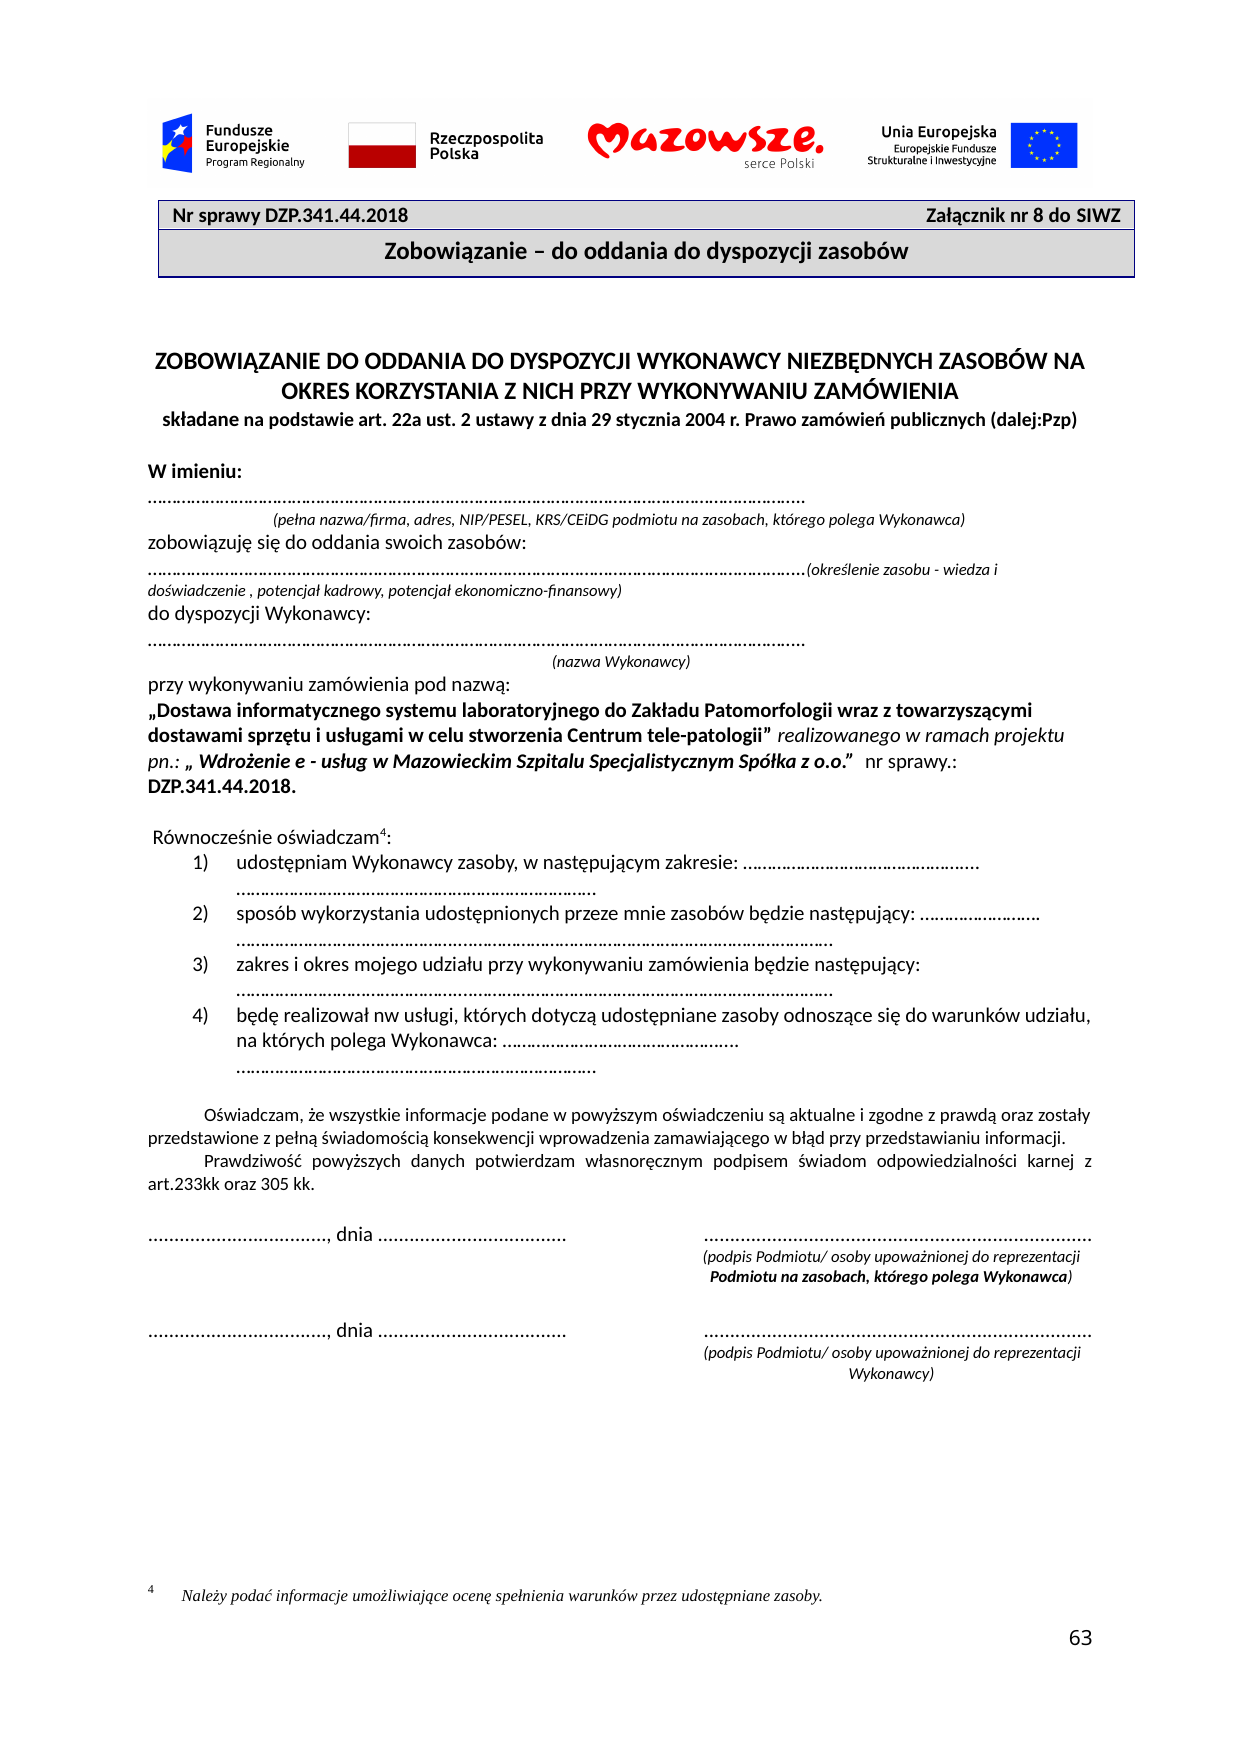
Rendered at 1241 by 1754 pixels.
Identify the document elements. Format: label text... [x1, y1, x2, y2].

table_cell Zobowiązanie – do oddania do dyspozycji zasobów [159, 230, 1134, 276]
text W imieniu: [148, 458, 1092, 483]
text .................................., dnia .................................... .......................................................................... [148, 1221, 1092, 1246]
text (podpis Podmiotu/ osoby upoważnionej do reprezentacji Podmiotu na zasobach, którego polega Wykonawca) [691, 1246, 1092, 1287]
text 3) zakres i okres mojego udziału przy wykonywaniu zamówienia będzie następujący: [192, 951, 1092, 977]
text ……………………………………………………………………………………………………………………….. [148, 626, 1092, 651]
text (podpis Podmiotu/ osoby upoważnionej do reprezentacji [691, 1343, 1092, 1363]
text .................................., dnia .................................... .......................................................................... [148, 1317, 1092, 1343]
text „Dostawa informatycznego systemu laboratoryjnego do Zakładu Patomorfologii wraz z towarzyszącymi dostawami sprzętu i usługami w celu stworzenia Centrum tele-patologii” realizowanego w ramach projektu pn.: „ Wdrożenie e - usług w Mazowieckim Szpitalu Specjalistycznym Spółka z o.o.” nr sprawy.: DZP.341.44.2018. [148, 697, 1092, 799]
text Równocześnie oświadczam: [148, 824, 1092, 849]
text ……………………………………………………………………………………………………………………….. [148, 483, 1092, 509]
text ………………………………………………………………………………………………………………………..(określenie zasobu - wiedza i doświadczenie , potencjał kadrowy, potencjał ekonomiczno-finansowy) [148, 555, 1092, 600]
text przy wykonywaniu zamówienia pod nazwą: [148, 672, 1092, 697]
text (pełna nazwa/firma, adres, NIP/PESEL, KRS/CEiDG podmiotu na zasobach, którego polega Wykonawca) [148, 509, 1092, 529]
text Wykonawcy) [691, 1363, 1092, 1383]
text Oświadczam, że wszystkie informacje podane w powyższym oświadczeniu są aktualne i zgodne z prawdą oraz zostały przedstawione z pełną świadomością konsekwencji wprowadzenia zamawiającego w błąd przy przedstawianiu informacji. [148, 1104, 1092, 1149]
text ………………………………………....………………………………………………………………… [236, 977, 1092, 1002]
text (nazwa Wykonawcy) [148, 651, 1092, 672]
table_header Nr sprawy DZP.341.44.2018 Załącznik nr 8 do SIWZ [159, 201, 1134, 228]
text 4) będę realizował nw usługi, których dotyczą udostępniane zasoby odnoszące się do warunków udziału, na których polega Wykonawca: ………………………………………....………………………………………………………………… [192, 1002, 1092, 1078]
picture [147, 98, 1093, 188]
text do dyspozycji Wykonawcy: [148, 600, 1092, 626]
text 1) udostępniam Wykonawcy zasoby, w następującym zakresie: ………………………………………....………………………………………………………………… [192, 849, 1092, 900]
text ZOBOWIĄZANIE DO ODDANIA DO DYSPOZYCJI WYKONAWCY NIEZBĘDNYCH ZASOBÓW NA OKRES KORZYSTANIA Z NICH PRZY WYKONYWANIU ZAMÓWIENIA [148, 345, 1092, 406]
text 2) sposób wykorzystania udostępnionych przeze mnie zasobów będzie następujący: ……………………. [192, 900, 1092, 926]
text zobowiązuję się do oddania swoich zasobów: [148, 529, 1092, 555]
text Prawdziwość powyższych danych potwierdzam własnoręcznym podpisem świadom odpowiedzialności karnej z art.233kk oraz 305 kk. [148, 1149, 1092, 1195]
text składane na podstawie art. 22a ust. 2 ustawy z dnia 29 stycznia 2004 r. Prawo zamówień publicznych (dalej:Pzp) [148, 406, 1092, 431]
text ………………………………………....………………………………………………………………… [236, 926, 1092, 951]
